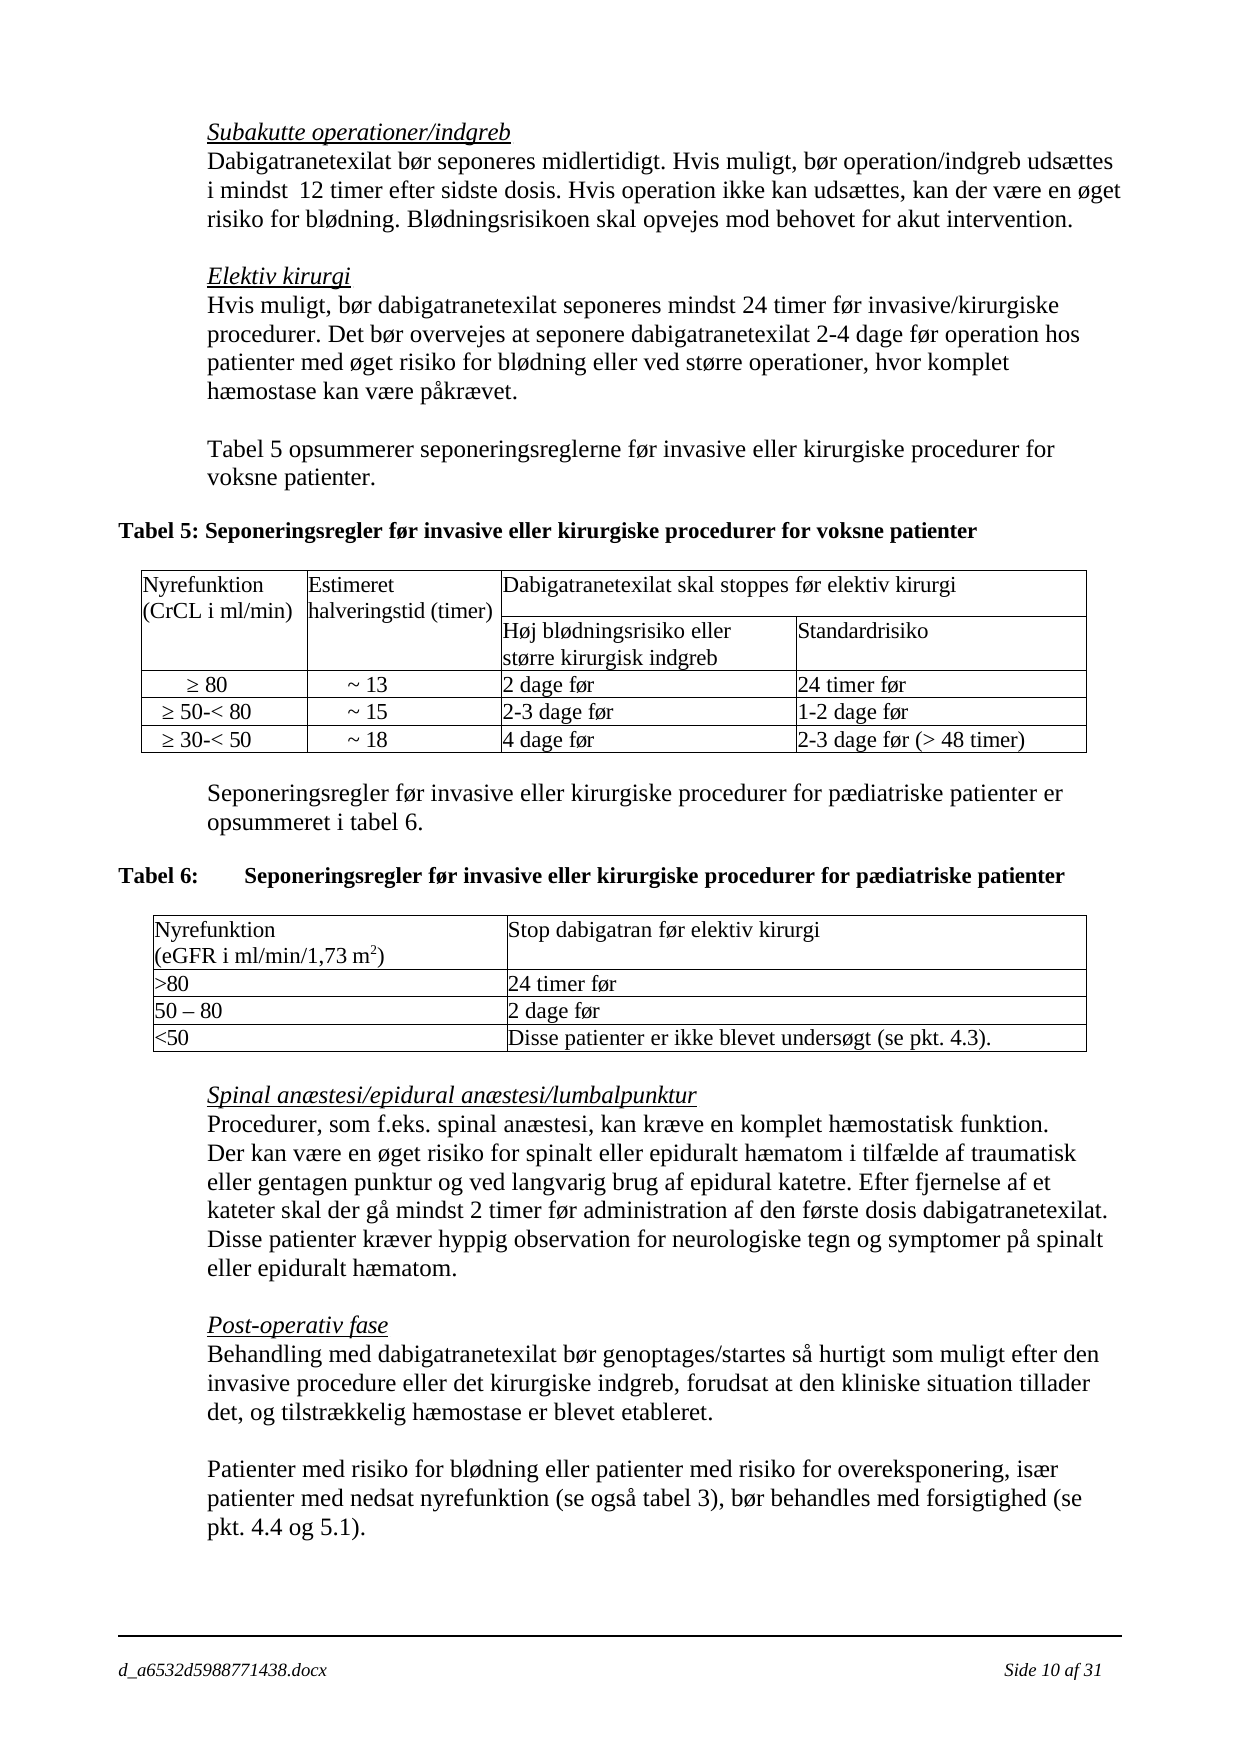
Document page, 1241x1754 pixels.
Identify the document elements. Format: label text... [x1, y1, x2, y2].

text Subakutte operationer/indgreb [207, 117, 1122, 146]
text Elektiv kirurgi [207, 261, 1122, 290]
text Dabigatranetexilat bør seponeres midlertidigt. Hvis muligt, bør operation/indgreb udsættes i mindst 12 timer efter sidste dosis. Hvis operation ikke kan udsættes, kan der være en øget risiko for blødning. Blødningsrisikoen skal opvejes mod behovet for akut intervention. [207, 146, 1122, 232]
table_cell Høj blødningsrisiko eller større kirurgisk indgreb [502, 617, 796, 670]
table_header Nyrefunktion (eGFR i ml/min/1,73 m2) [154, 916, 507, 969]
table_cell Standardrisiko [797, 617, 1086, 670]
table_cell 2 dage før [508, 997, 1086, 1023]
table_cell >80 [154, 970, 507, 996]
text Hvis muligt, bør dabigatranetexilat seponeres mindst 24 timer før invasive/kirurgiske procedurer. Det bør overvejes at seponere dabigatranetexilat 2-4 dage før operation hos patienter med øget risiko for blødning eller ved større operationer, hvor komplet hæmostase kan være påkrævet. [207, 290, 1122, 405]
text Procedurer, som f.eks. spinal anæstesi, kan kræve en komplet hæmostatisk funktion. [207, 1109, 1122, 1138]
subtitle Tabel 5: Seponeringsregler før invasive eller kirurgiske procedurer for voksne patienter [118, 517, 1122, 544]
text Behandling med dabigatranetexilat bør genoptages/startes så hurtigt som muligt efter den invasive procedure eller det kirurgiske indgreb, forudsat at den kliniske situation tillader det, og tilstrækkelig hæmostase er blevet etableret. [207, 1339, 1122, 1426]
table_cell 2-3 dage før (> 48 timer) [797, 726, 1086, 752]
text Der kan være en øget risiko for spinalt eller epiduralt hæmatom i tilfælde af traumatisk eller gentagen punktur og ved langvarig brug af epidural katetre. Efter fjernelse af et kateter skal der gå mindst 2 timer før administration af den første dosis dabigatranetexilat. Disse patienter kræver hyppig observation for neurologiske tegn og symptomer på spinalt eller epiduralt hæmatom. [207, 1138, 1122, 1282]
text Tabel 5 opsummerer seponeringsreglerne før invasive eller kirurgiske procedurer for voksne patienter. [207, 434, 1122, 491]
table_cell Disse patienter er ikke blevet undersøgt (se pkt. 4.3). [508, 1025, 1086, 1051]
table_cell 24 timer før [797, 671, 1086, 697]
table_header Nyrefunktion (CrCL i ml/min) [142, 571, 307, 670]
table_header Estimeret halveringstid (timer) [308, 571, 501, 670]
table_cell 2 dage før [502, 671, 796, 697]
text Spinal anæstesi/epidural anæstesi/lumbalpunktur [207, 1081, 1122, 1109]
table_cell 4 dage før [502, 726, 796, 752]
text Seponeringsregler før invasive eller kirurgiske procedurer for pædiatriske patienter er opsummeret i tabel 6. [207, 778, 1122, 836]
table_cell 50 – 80 [154, 997, 507, 1023]
table_header Stop dabigatran før elektiv kirurgi [508, 916, 1086, 969]
text Post-operativ fase [207, 1311, 1122, 1339]
text Patienter med risiko for blødning eller patienter med risiko for overeksponering, især patienter med nedsat nyrefunktion (se også tabel 3), bør behandles med forsigtighed (se pkt. 4.4 og 5.1). [207, 1454, 1122, 1541]
table_cell ~ 18 [308, 726, 501, 752]
table_cell 1-2 dage før [797, 698, 1086, 725]
table_cell ≥ 30-< 50 [142, 726, 307, 752]
table_cell ≥ 80 [142, 671, 307, 697]
table_cell 24 timer før [508, 970, 1086, 996]
table_header Dabigatranetexilat skal stoppes før elektiv kirurgi [502, 571, 1086, 616]
table_cell ≥ 50-< 80 [142, 698, 307, 725]
subtitle Tabel 6: Seponeringsregler før invasive eller kirurgiske procedurer for pædiatriske patienter [118, 862, 1122, 888]
table_cell ~ 15 [308, 698, 501, 725]
table_cell ~ 13 [308, 671, 501, 697]
table_cell <50 [154, 1025, 507, 1051]
table_cell 2-3 dage før [502, 698, 796, 725]
